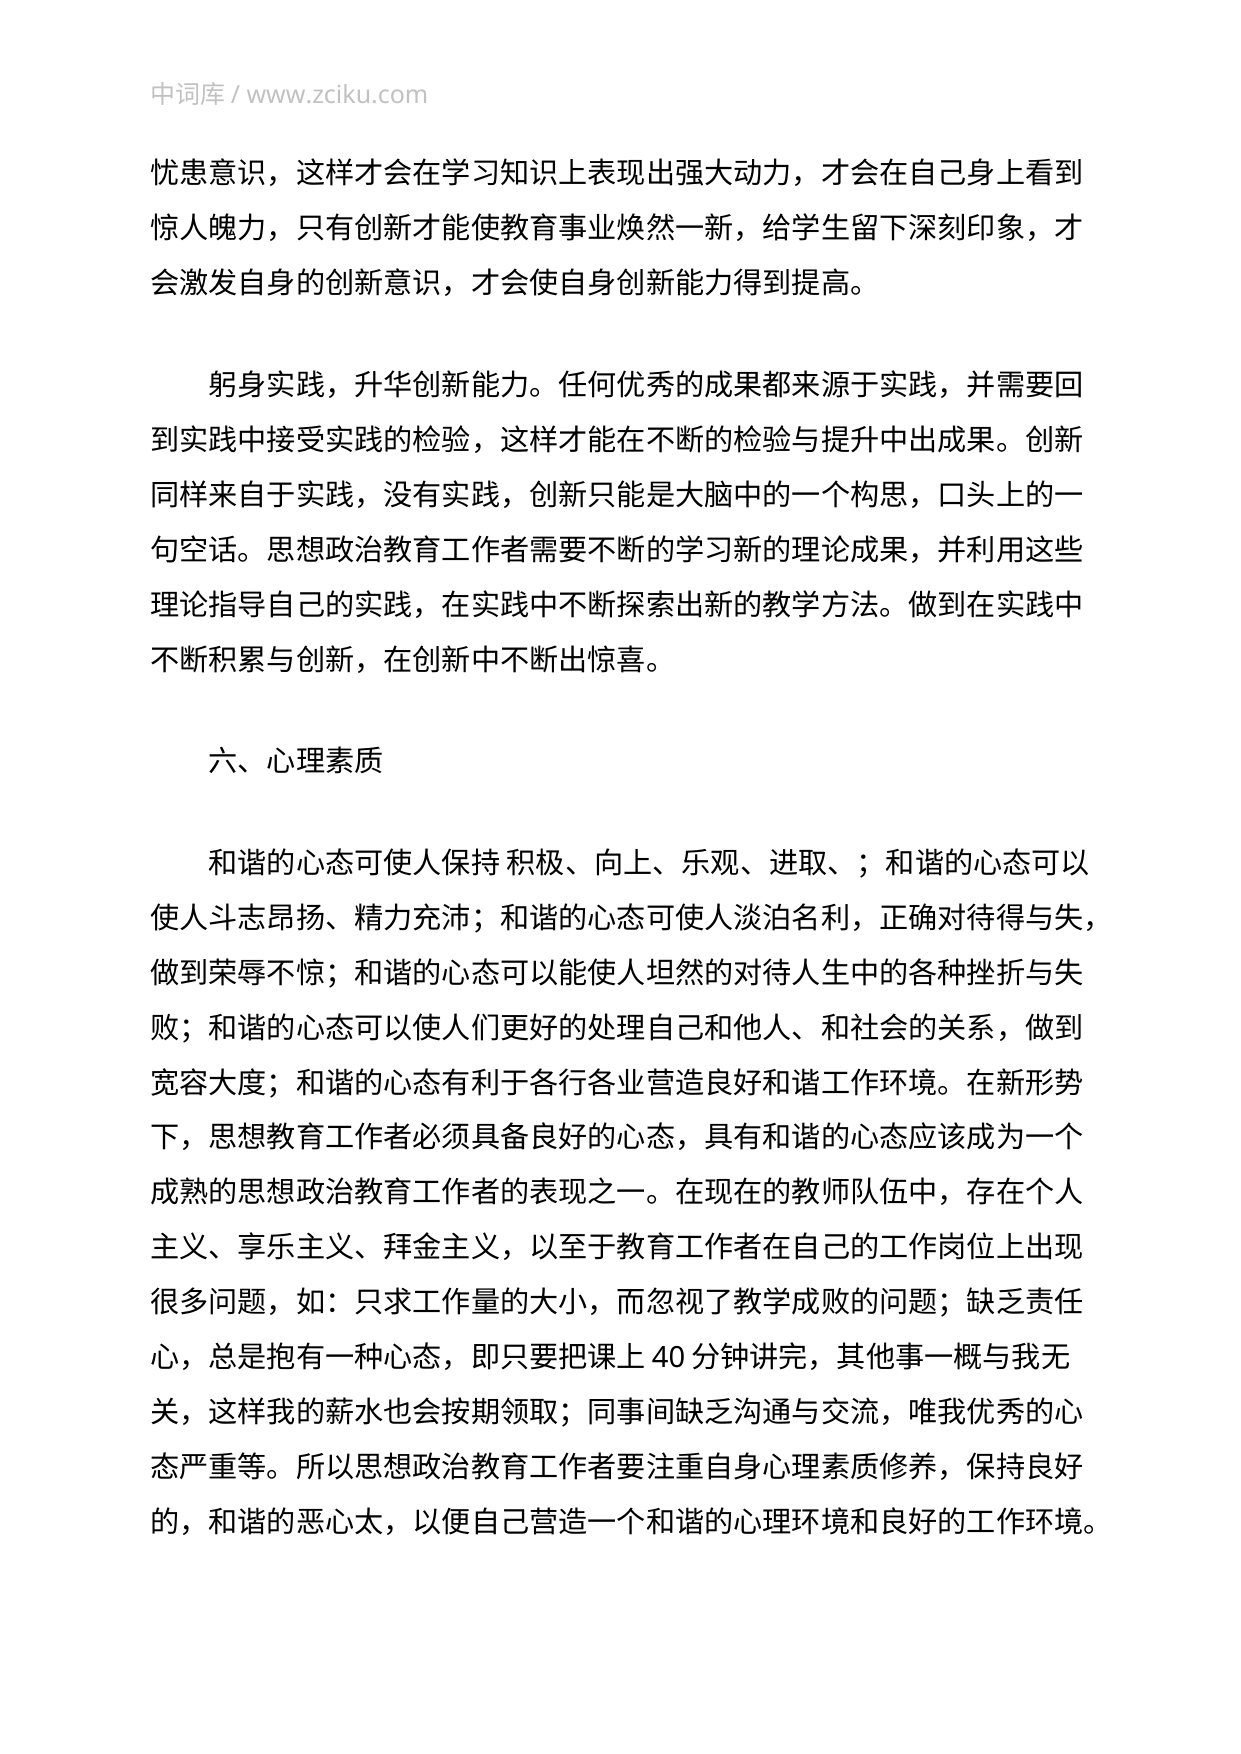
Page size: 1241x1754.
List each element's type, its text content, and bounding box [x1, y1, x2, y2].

text 六、心理素质 [150, 738, 1090, 780]
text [150, 150, 1090, 302]
text 和谐的心态可使人保持 积极、向上、乐观、进取、；和谐的心态可以使人斗志昂扬、精力充沛；和谐的心态可使人淡泊名利，正确对待得与失，做到荣辱不惊；和谐的心态可以能使人坦然的对待人生中的各种挫折与失败；和谐的心态可以使人们更好的处理自己和他人、和社会的关系，做到宽容大度；和谐的心态有利于各行各业营造良好和谐工作环境。在新形势下，思想教育工作者必须具备良好的心态，具有和谐的心态应该成为一个成熟的思想政治教育工作者的表现之一。在现在的教师队伍中，存在个人主义、享乐主义、拜金主义，以至于教育工作者在自己的工作岗位上出现很多问题，如：只求工作量的大小，而忽视了教学成败的问题；缺乏责任心，总是抱有一种心态，即只要把课上40分钟讲完，其他事一概与我无关，这样我的薪水也会按期领取；同事间缺乏沟通与交流，唯我优秀的心态严重等。所以思想政治教育工作者要注重自身心理素质修养，保持良好的，和谐的恶心太，以便自己营造一个和谐的心理环境和良好的工作环境。 [150, 839, 1090, 1541]
text 躬身实践，升华创新能力。任何优秀的成果都来源于实践，并需要回到实践中接受实践的检验，这样才能在不断的检验与提升中出成果。创新同样来自于实践，没有实践，创新只能是大脑中的一个构思，口头上的一句空话。思想政治教育工作者需要不断的学习新的理论成果，并利用这些理论指导自己的实践，在实践中不断探索出新的教学方法。做到在实践中不断积累与创新，在创新中不断出惊喜。 [150, 362, 1090, 678]
